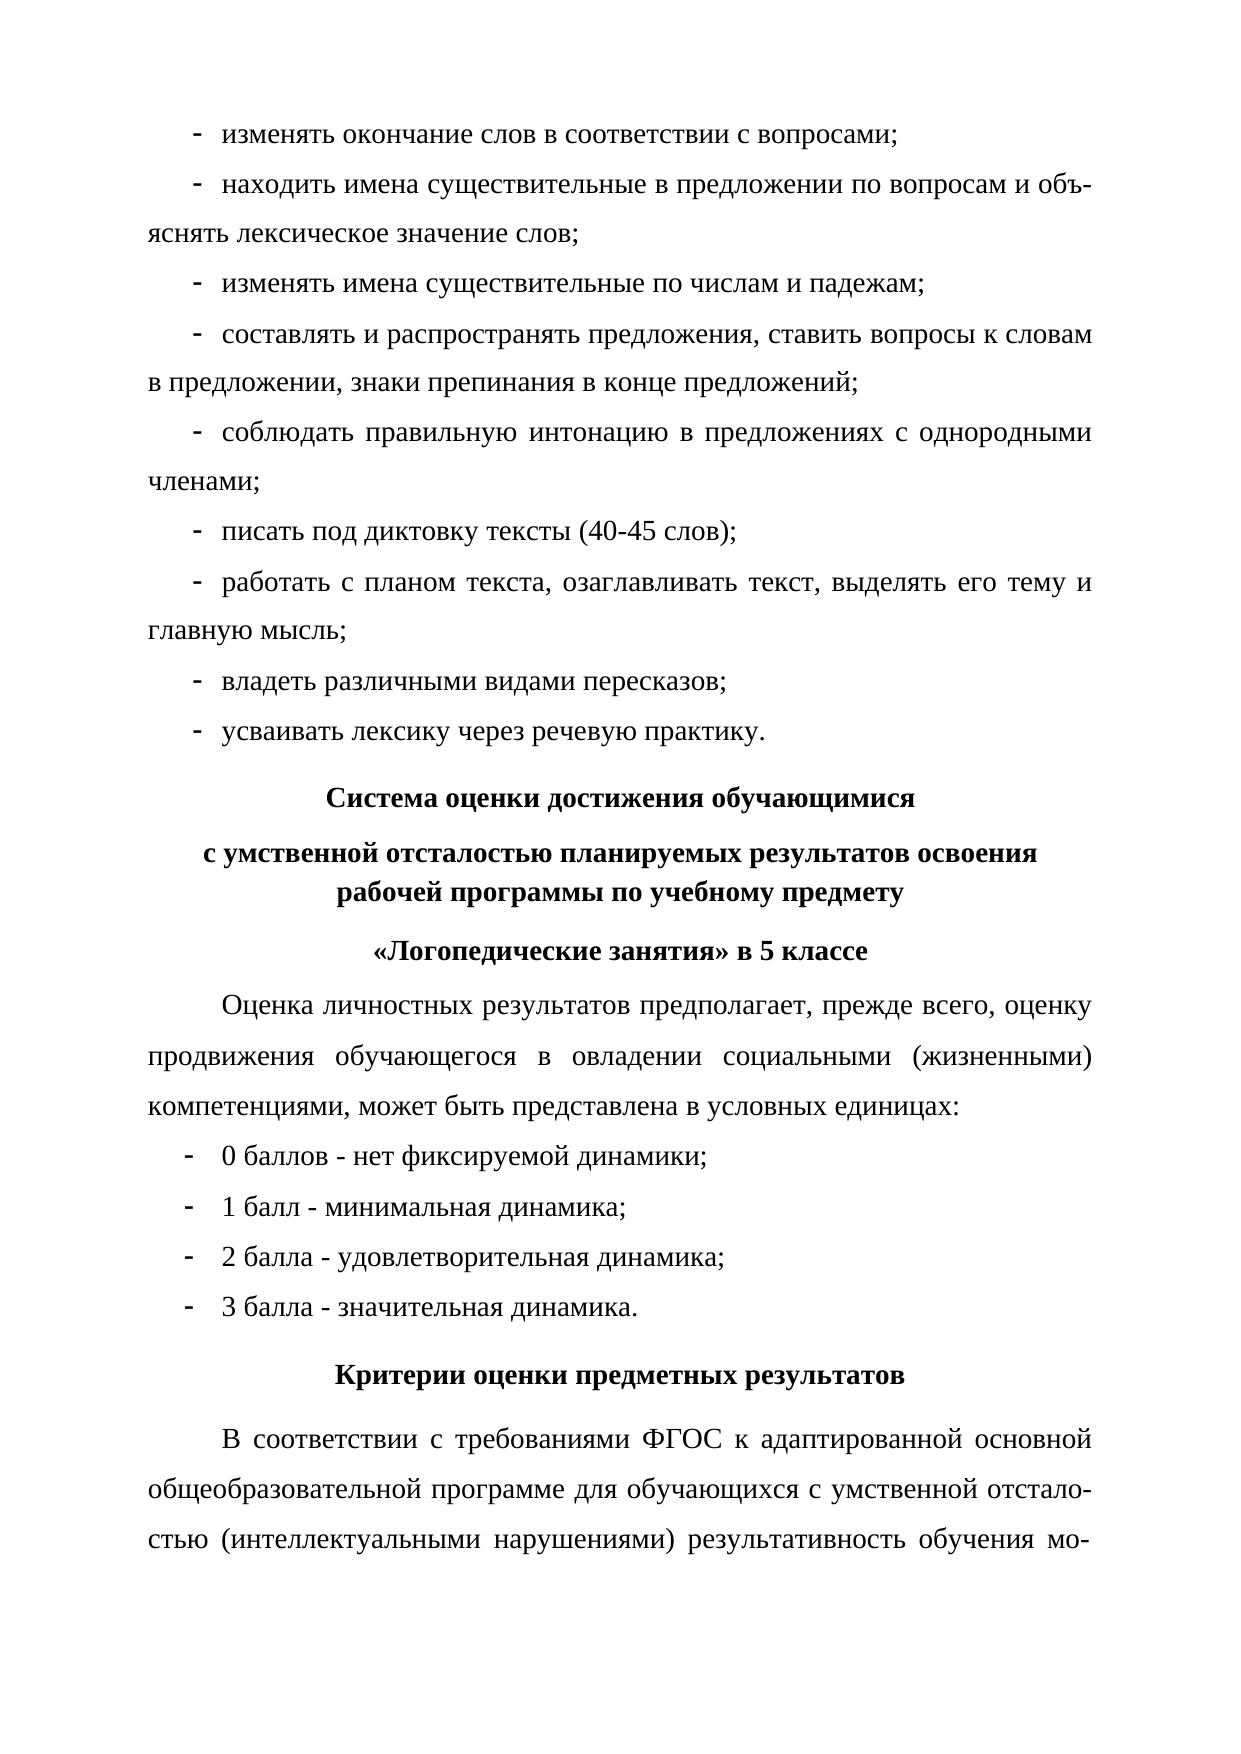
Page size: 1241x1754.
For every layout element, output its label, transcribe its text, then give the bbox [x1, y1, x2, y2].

text Критерии оценки предметных результатов [334, 1357, 1117, 1391]
list владеть различными видами пересказов; [192, 663, 1117, 696]
list 1 балл - минимальная динамика; [184, 1189, 1117, 1222]
list соблюдать правильную интонацию в предложениях с однородными членами; [148, 414, 1092, 497]
list изменять имена существительные по числам и падежам; [192, 266, 1117, 299]
list усваивать лексику через речевую практику. [192, 713, 1117, 746]
list 2 балла - удовлетворительная динамика; [184, 1239, 1117, 1273]
list 3 балла - значительная динамика. [184, 1289, 1117, 1323]
text В соответствии с требованиями ФГОС к адаптированной основной общеобразовательной программе для обучающихся с умственной отстало- стью (интеллектуальными нарушениями) результативность обучения мо- [148, 1421, 1093, 1555]
text с умственной отсталостью планируемых результатов освоения рабочей программы по учебному предмету [184, 835, 1056, 907]
list изменять окончание слов в соответствии с вопросами; [192, 116, 1117, 150]
list находить имена существительные в предложении по вопросам и объ- яснять лексическое значение слов; [148, 167, 1092, 249]
text Оценка личностных результатов предполагает, прежде всего, оценку продвижения обучающегося в овладении социальными (жизненными) компетенциями, может быть представлена в условных единицах: [148, 987, 1092, 1122]
list составлять и распространять предложения, ставить вопросы к словам в предложении, знаки препинания в конце предложений; [148, 316, 1092, 398]
text Система оценки достижения обучающимися [184, 781, 1056, 814]
text «Логопедические занятия» в 5 классе [184, 933, 1056, 967]
list писать под диктовку тексты (40-45 слов); [192, 513, 1117, 547]
list работать с планом текста, озаглавливать текст, выделять его тему и главную мысль; [148, 564, 1092, 646]
list 0 баллов - нет фиксируемой динамики; [184, 1138, 1117, 1172]
